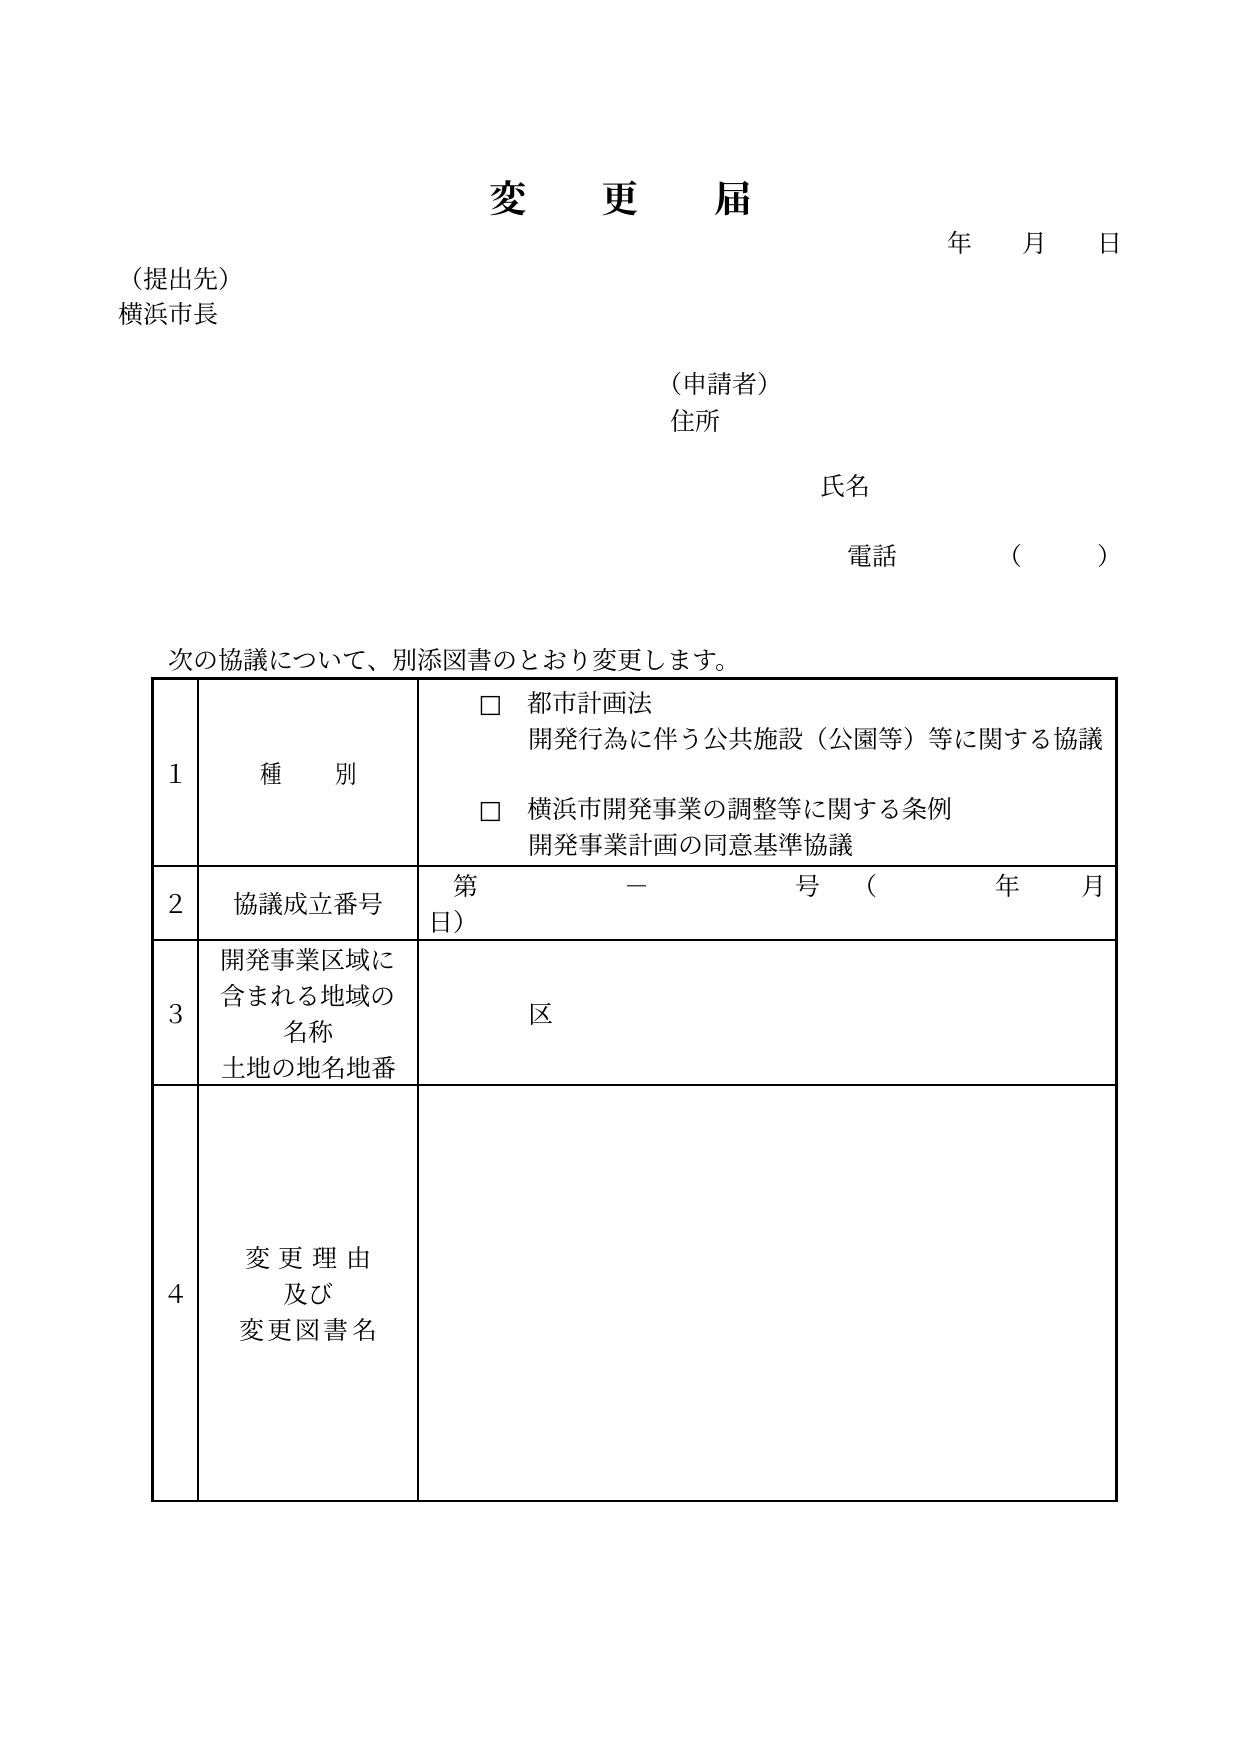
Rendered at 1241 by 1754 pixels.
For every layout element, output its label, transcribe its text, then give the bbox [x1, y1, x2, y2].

text （提出先） [118, 259, 1122, 295]
text 電話 （ ） [118, 537, 1122, 573]
text 横浜市長 [118, 295, 1122, 331]
text 氏名 [118, 467, 1122, 503]
table_cell 第 － 号 （ 年 月 日） [419, 867, 1115, 938]
table_header 種別 [199, 680, 417, 864]
text 変 更 届 [118, 169, 1122, 223]
table_cell 変更理由 及び 変更図書名 [199, 1086, 417, 1500]
table_cell 区 [419, 941, 1115, 1084]
table_cell ２ [154, 867, 197, 938]
table_cell 開発事業区域に含まれる地域の名称 土地の地名地番 [199, 941, 417, 1084]
table_cell [419, 1086, 1115, 1500]
table_cell ４ [154, 1086, 197, 1500]
table_cell 協議成立番号 [199, 867, 417, 938]
table_header １ [154, 680, 197, 864]
text 次の協議について、別添図書のとおり変更します。 [118, 641, 1122, 677]
text 年 月 日 [118, 223, 1122, 259]
table_cell ３ [154, 941, 197, 1084]
table_header □ 都市計画法 開発行為に伴う公共施設（公園等）等に関する協議 □ 横浜市開発事業の調整等に関する条例 開発事業計画の同意基準協議 [419, 680, 1115, 864]
text （申請者） [118, 365, 1122, 401]
text 住所 [118, 401, 1122, 437]
